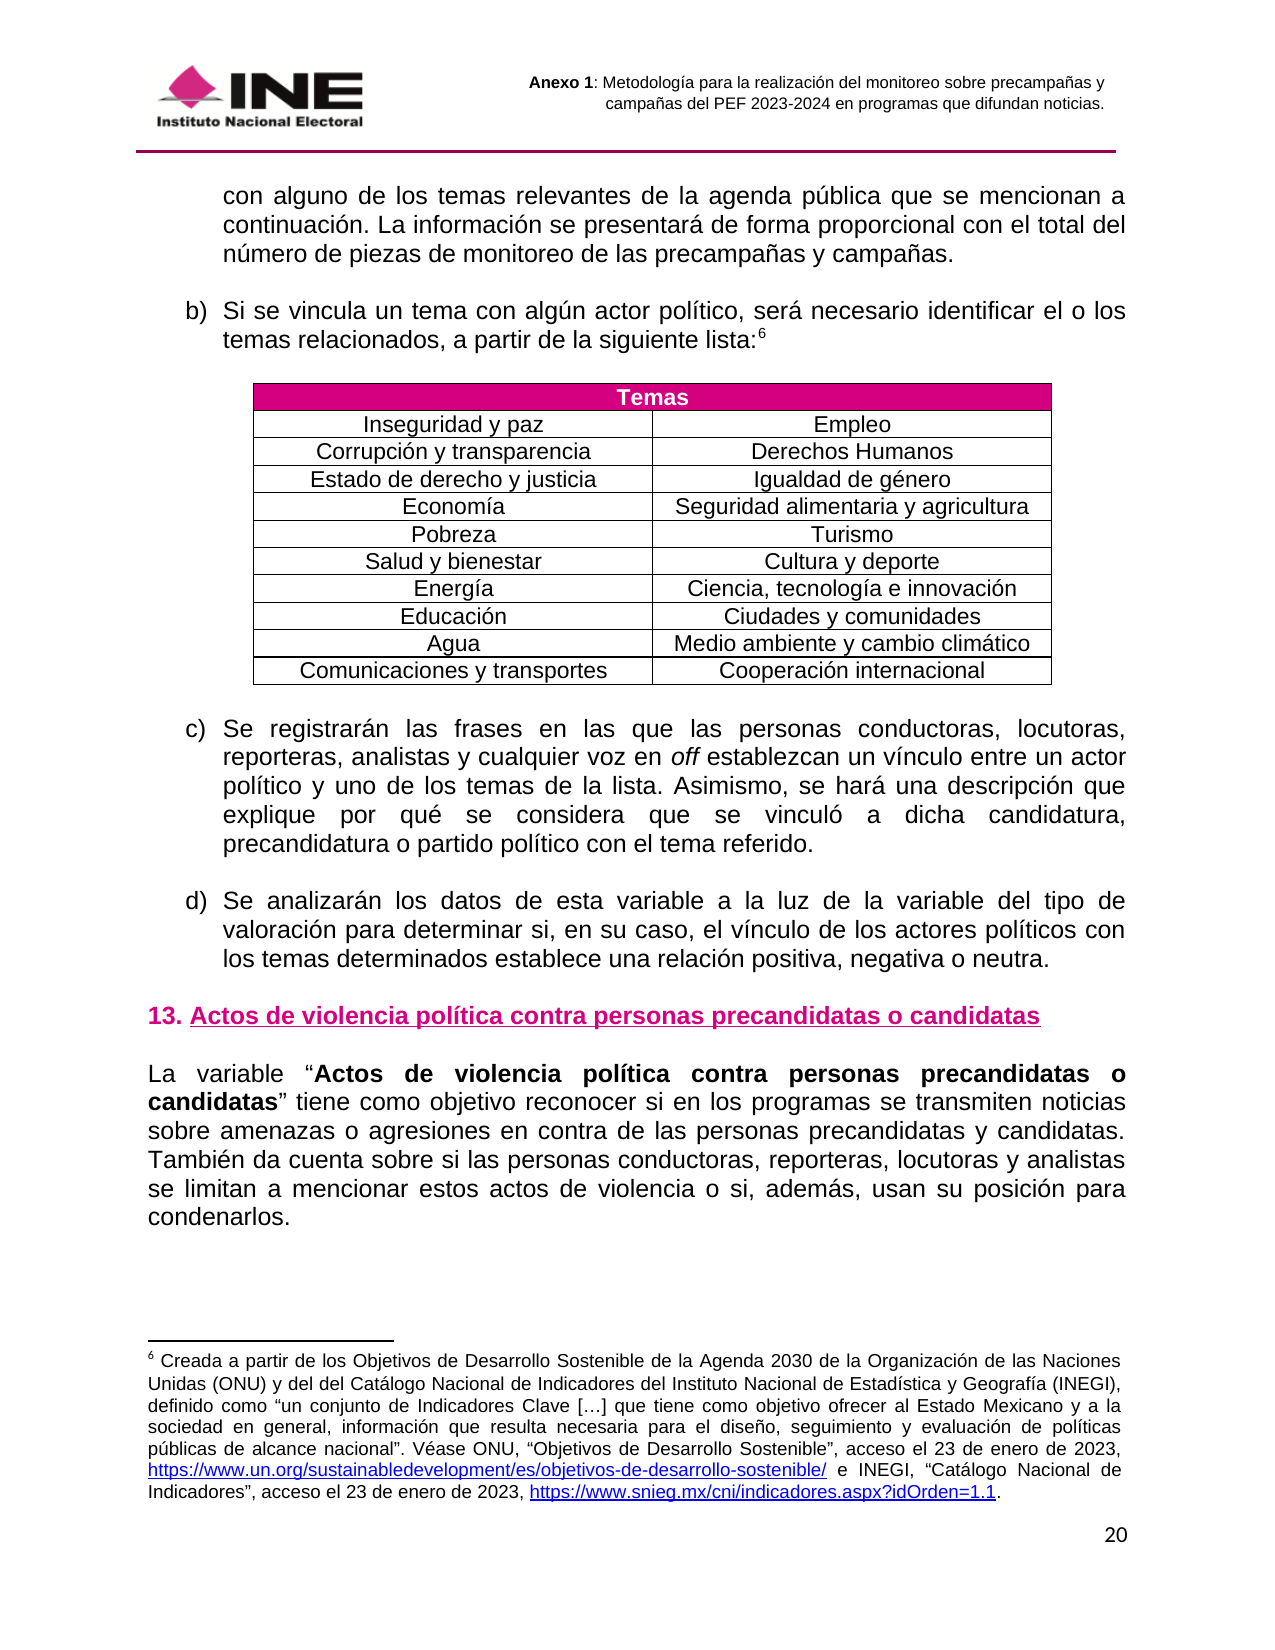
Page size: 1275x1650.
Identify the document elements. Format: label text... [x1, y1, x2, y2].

table_cell Inseguridad y paz [254, 411, 652, 437]
table_header Temas [254, 384, 1051, 410]
table_cell Medio ambiente y cambio climático [653, 630, 1051, 656]
table_cell Pobreza [254, 521, 652, 547]
table_cell Corrupción y transparencia [254, 438, 652, 465]
text La variable “Actos de violencia política contra personas precandidatas o candidatas” tiene como objetivo reconocer si en los programas se transmiten noticias sobre amenazas o agresiones en contra de las personas precandidatas y candidatas. También da cuenta sobre si las personas conductoras, reporteras, locutoras y analistas se limitan a mencionar estos actos de violencia o si, además, usan su posición para condenarlos. [148, 1059, 1127, 1231]
table_cell Comunicaciones y transportes [254, 658, 652, 684]
table_cell Energía [254, 575, 652, 602]
table_cell Economía [254, 493, 652, 519]
list Si se vincula un tema con algún actor político, será necesario identificar el o los temas relacionados, a partir de la siguiente lista: [185, 296, 1127, 354]
table_cell Ciudades y comunidades [653, 603, 1051, 629]
table_cell Igualdad de género [653, 466, 1051, 492]
table_cell Salud y bienestar [254, 548, 652, 574]
table_cell Cooperación internacional [653, 658, 1051, 684]
table_cell Turismo [653, 521, 1051, 547]
table_cell Ciencia, tecnología e innovación [653, 575, 1051, 602]
table_cell Seguridad alimentaria y agricultura [653, 493, 1051, 519]
table_cell Derechos Humanos [653, 438, 1051, 465]
table_cell Agua [254, 630, 652, 656]
table_cell Empleo [653, 411, 1051, 437]
table_cell Estado de derecho y justicia [254, 466, 652, 492]
table_cell Educación [254, 603, 652, 629]
text 13. Actos de violencia política contra personas precandidatas o candidatas [148, 1001, 1127, 1030]
list Se analizarán los datos de esta variable a la luz de la variable del tipo de valoración para determinar si, en su caso, el vínculo de los actores políticos con los temas determinados establece una relación positiva, negativa o neutra. [185, 886, 1127, 972]
table_cell Cultura y deporte [653, 548, 1051, 574]
list Se registrarán las frases en las que las personas conductoras, locutoras, reporteras, analistas y cualquier voz en off establezcan un vínculo entre un actor político y uno de los temas de la lista. Asimismo, se hará una descripción que explique por qué se considera que se vinculó a dicha candidatura, precandidatura o partido político con el tema referido. [185, 714, 1127, 857]
picture [145, 55, 375, 138]
